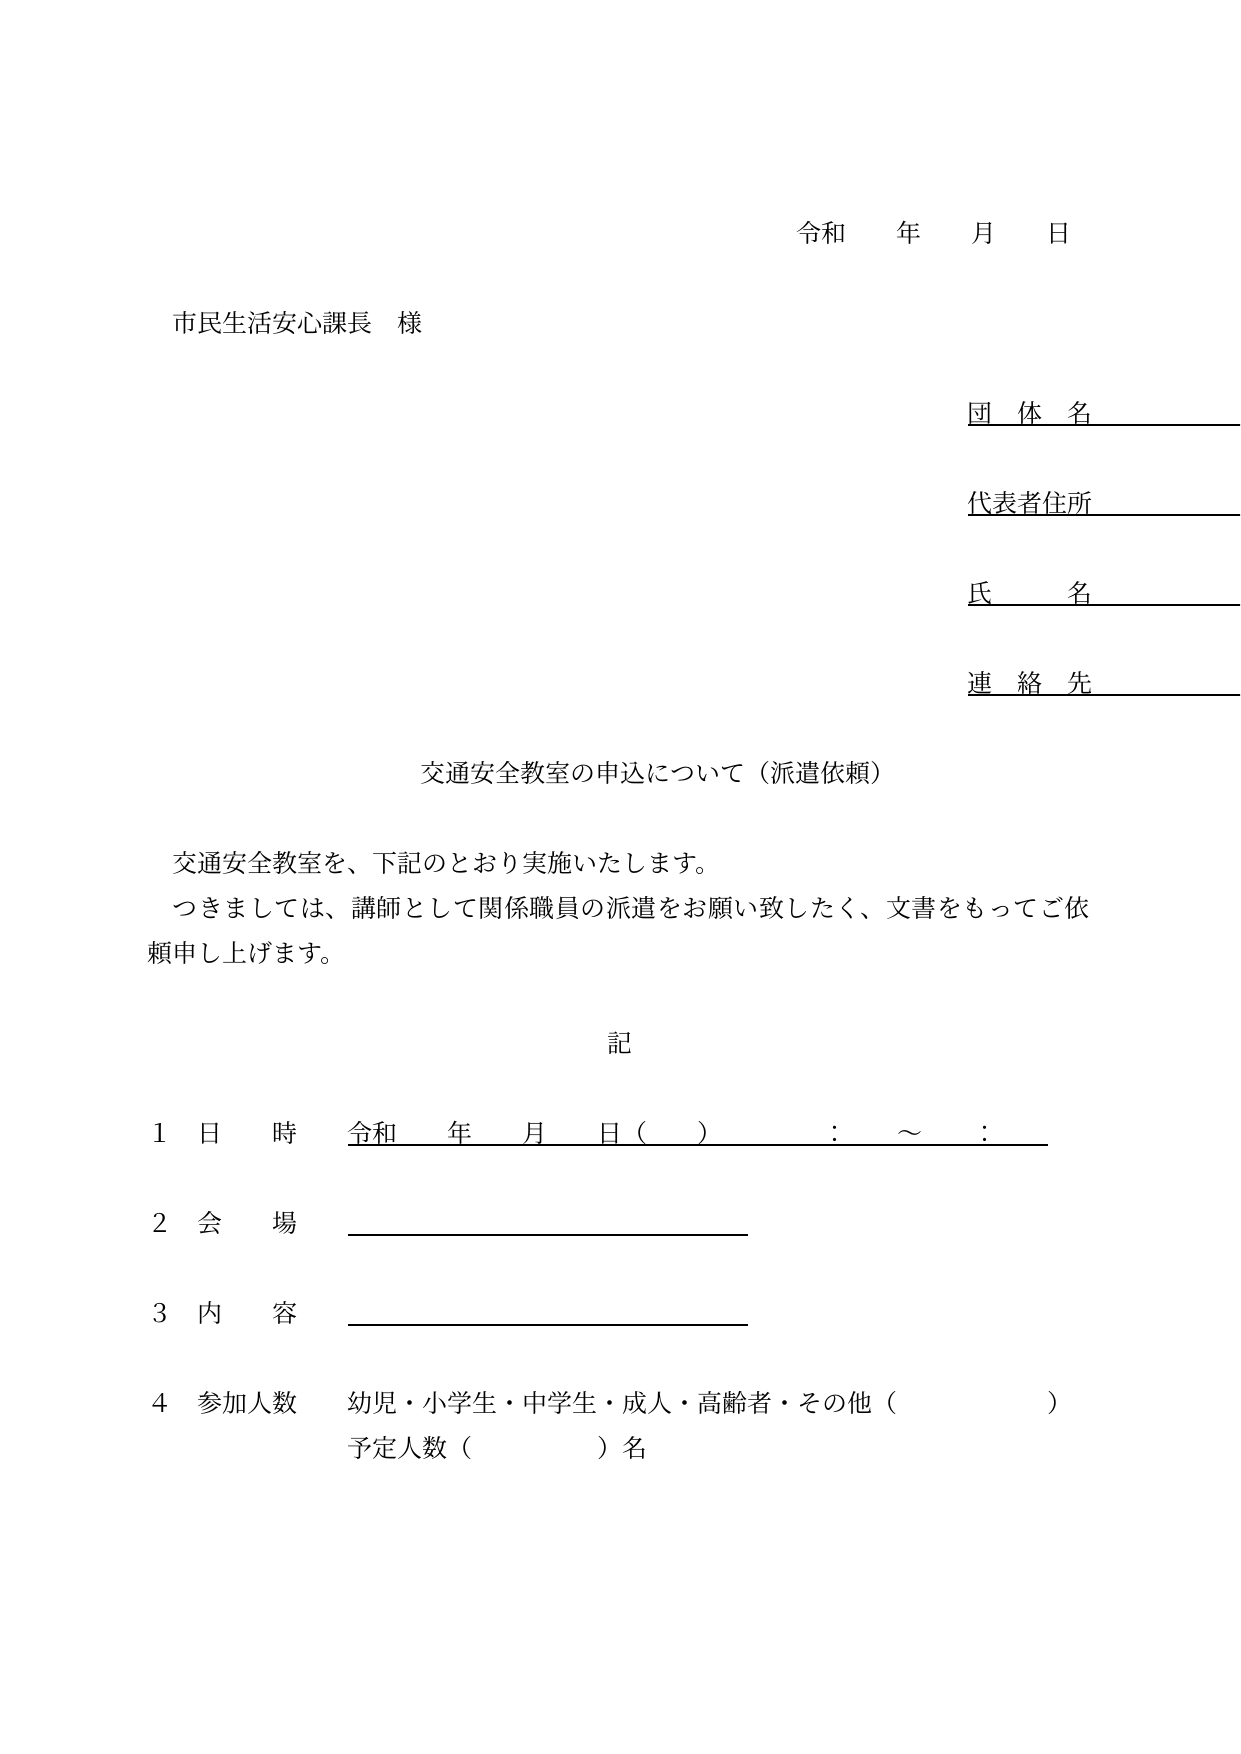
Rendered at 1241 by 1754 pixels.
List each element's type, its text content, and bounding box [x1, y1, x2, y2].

text 代表者住所 [148, 479, 1092, 524]
text つきましては、講師として関係職員の派遣をお願い致したく、文書をもってご依頼申し上げます。 [148, 884, 1092, 974]
text 予定人数（ ）名 [148, 1424, 1092, 1469]
text 市民生活安心課長 様 [148, 299, 1071, 344]
text 交通安全教室を、下記のとおり実施いたします。 [148, 839, 1092, 884]
text 交通安全教室の申込について（派遣依頼） [148, 749, 1092, 794]
text １ 日 時 令和 年 月 日（ ） ： ～ ： [148, 1109, 1092, 1154]
text ４ 参加人数 幼児・小学生・中学生・成人・高齢者・その他（ ） [148, 1379, 1092, 1424]
subtitle 記 [148, 1019, 1092, 1064]
text 氏 名 [148, 569, 1092, 614]
text 令和 年 月 日 [148, 209, 1071, 254]
text ２ 会 場 [148, 1199, 1092, 1244]
text 団 体 名 [148, 389, 1092, 434]
text 連 絡 先 [148, 659, 1092, 704]
text ３ 内 容 [148, 1289, 1092, 1334]
